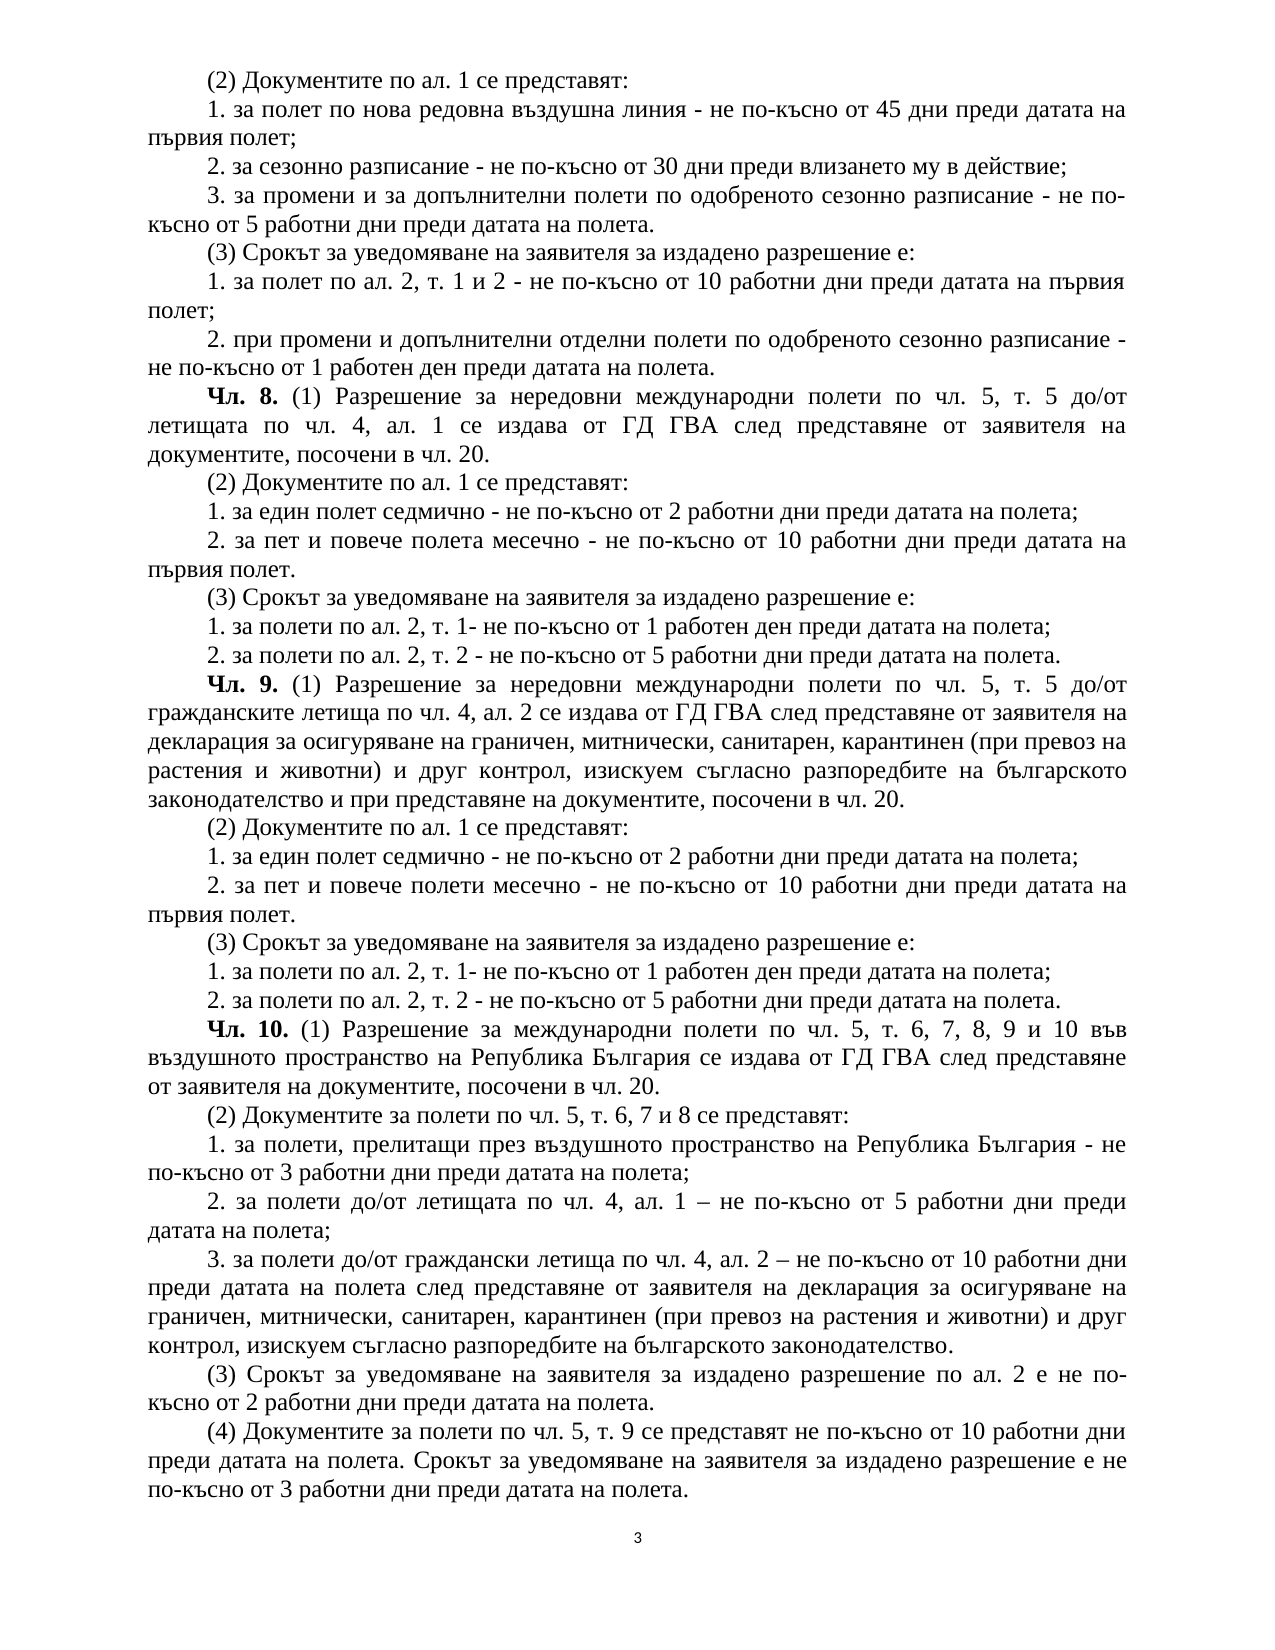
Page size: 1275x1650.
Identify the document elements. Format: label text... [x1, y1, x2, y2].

text 3. за полети до/от граждански летища по чл. 4, ал. 2 – не по-късно от 10 работни дни преди датата на полета след представяне от заявителя на декларация за осигуряване на граничен, митнически, санитарен, карантинен (при превоз на растения и животни) и друг контрол, изискуем съгласно разпоредбите на българското законодателство. [148, 1244, 1127, 1359]
text 1. за полет по ал. 2, т. 1 и 2 - не по-късно от 10 работни дни преди датата на първия полет; [148, 266, 1127, 324]
text 2. за пет и повече полета месечно - не по-късно от 10 работни дни преди датата на първия полет. [148, 525, 1127, 582]
text (3) Срокът за уведомяване на заявителя за издадено разрешение е: [148, 927, 1127, 956]
text 2. за сезонно разписание - не по-късно от 30 дни преди влизането му в действие; [148, 151, 1127, 180]
text Чл. 8. (1) Разрешение за нередовни международни полети по чл. 5, т. 5 до/от летищата по чл. 4, ал. 1 се издава от ГД ГВА след представяне от заявителя на документите, посочени в чл. 20. [148, 381, 1127, 467]
text 1. за полет по нова редовна въздушна линия - не по-късно от 45 дни преди датата на първия полет; [148, 94, 1127, 151]
text (2) Документите по ал. 1 се представят: [148, 467, 1127, 496]
text 3. за промени и за допълнителни полети по одобреното сезонно разписание - не по-късно от 5 работни дни преди датата на полета. [148, 180, 1127, 237]
text Чл. 9. (1) Разрешение за нередовни международни полети по чл. 5, т. 5 до/от гражданските летища по чл. 4, ал. 2 се издава от ГД ГВА след представяне от заявителя на декларация за осигуряване на граничен, митнически, санитарен, карантинен (при превоз на растения и животни) и друг контрол, изискуем съгласно разпоредбите на българското законодателство и при представяне на документите, посочени в чл. 20. [148, 669, 1127, 812]
text (4) Документите за полети по чл. 5, т. 9 се представят не по-късно от 10 работни дни преди датата на полета. Срокът за уведомяване на заявителя за издадено разрешение е не по-късно от 3 работни дни преди датата на полета. [148, 1416, 1127, 1502]
text 1. за полети по ал. 2, т. 1- не по-късно от 1 работен ден преди датата на полета; [148, 956, 1127, 985]
text 1. за полети, прелитащи през въздушното пространство на Република България - не по-късно от 3 работни дни преди датата на полета; [148, 1129, 1127, 1186]
text 2. при промени и допълнителни отделни полети по одобреното сезонно разписание - не по-късно от 1 работен ден преди датата на полета. [148, 324, 1127, 381]
text (2) Документите по ал. 1 се представят: [148, 812, 1127, 841]
text (2) Документите за полети по чл. 5, т. 6, 7 и 8 се представят: [148, 1100, 1127, 1129]
text 2. за полети до/от летищата по чл. 4, ал. 1 – не по-късно от 5 работни дни преди датата на полета; [148, 1186, 1127, 1244]
text 2. за пет и повече полети месечно - не по-късно от 10 работни дни преди датата на първия полет. [148, 870, 1127, 927]
text 1. за един полет седмично - не по-късно от 2 работни дни преди датата на полета; [148, 496, 1127, 525]
text (3) Срокът за уведомяване на заявителя за издадено разрешение е: [148, 582, 1127, 611]
text (3) Срокът за уведомяване на заявителя за издадено разрешение е: [148, 237, 1127, 266]
text Чл. 10. (1) Разрешение за международни полети по чл. 5, т. 6, 7, 8, 9 и 10 във въздушното пространство на Република България се издава от ГД ГВА след представяне от заявителя на документите, посочени в чл. 20. [148, 1014, 1127, 1100]
text (2) Документите по ал. 1 се представят: [148, 65, 1127, 94]
text 2. за полети по ал. 2, т. 2 - не по-късно от 5 работни дни преди датата на полета. [148, 640, 1127, 669]
text 1. за полети по ал. 2, т. 1- не по-късно от 1 работен ден преди датата на полета; [148, 611, 1127, 640]
text (3) Срокът за уведомяване на заявителя за издадено разрешение по ал. 2 е не по-късно от 2 работни дни преди датата на полета. [148, 1359, 1127, 1416]
text 2. за полети по ал. 2, т. 2 - не по-късно от 5 работни дни преди датата на полета. [148, 985, 1127, 1014]
text 1. за един полет седмично - не по-късно от 2 работни дни преди датата на полета; [148, 841, 1127, 870]
